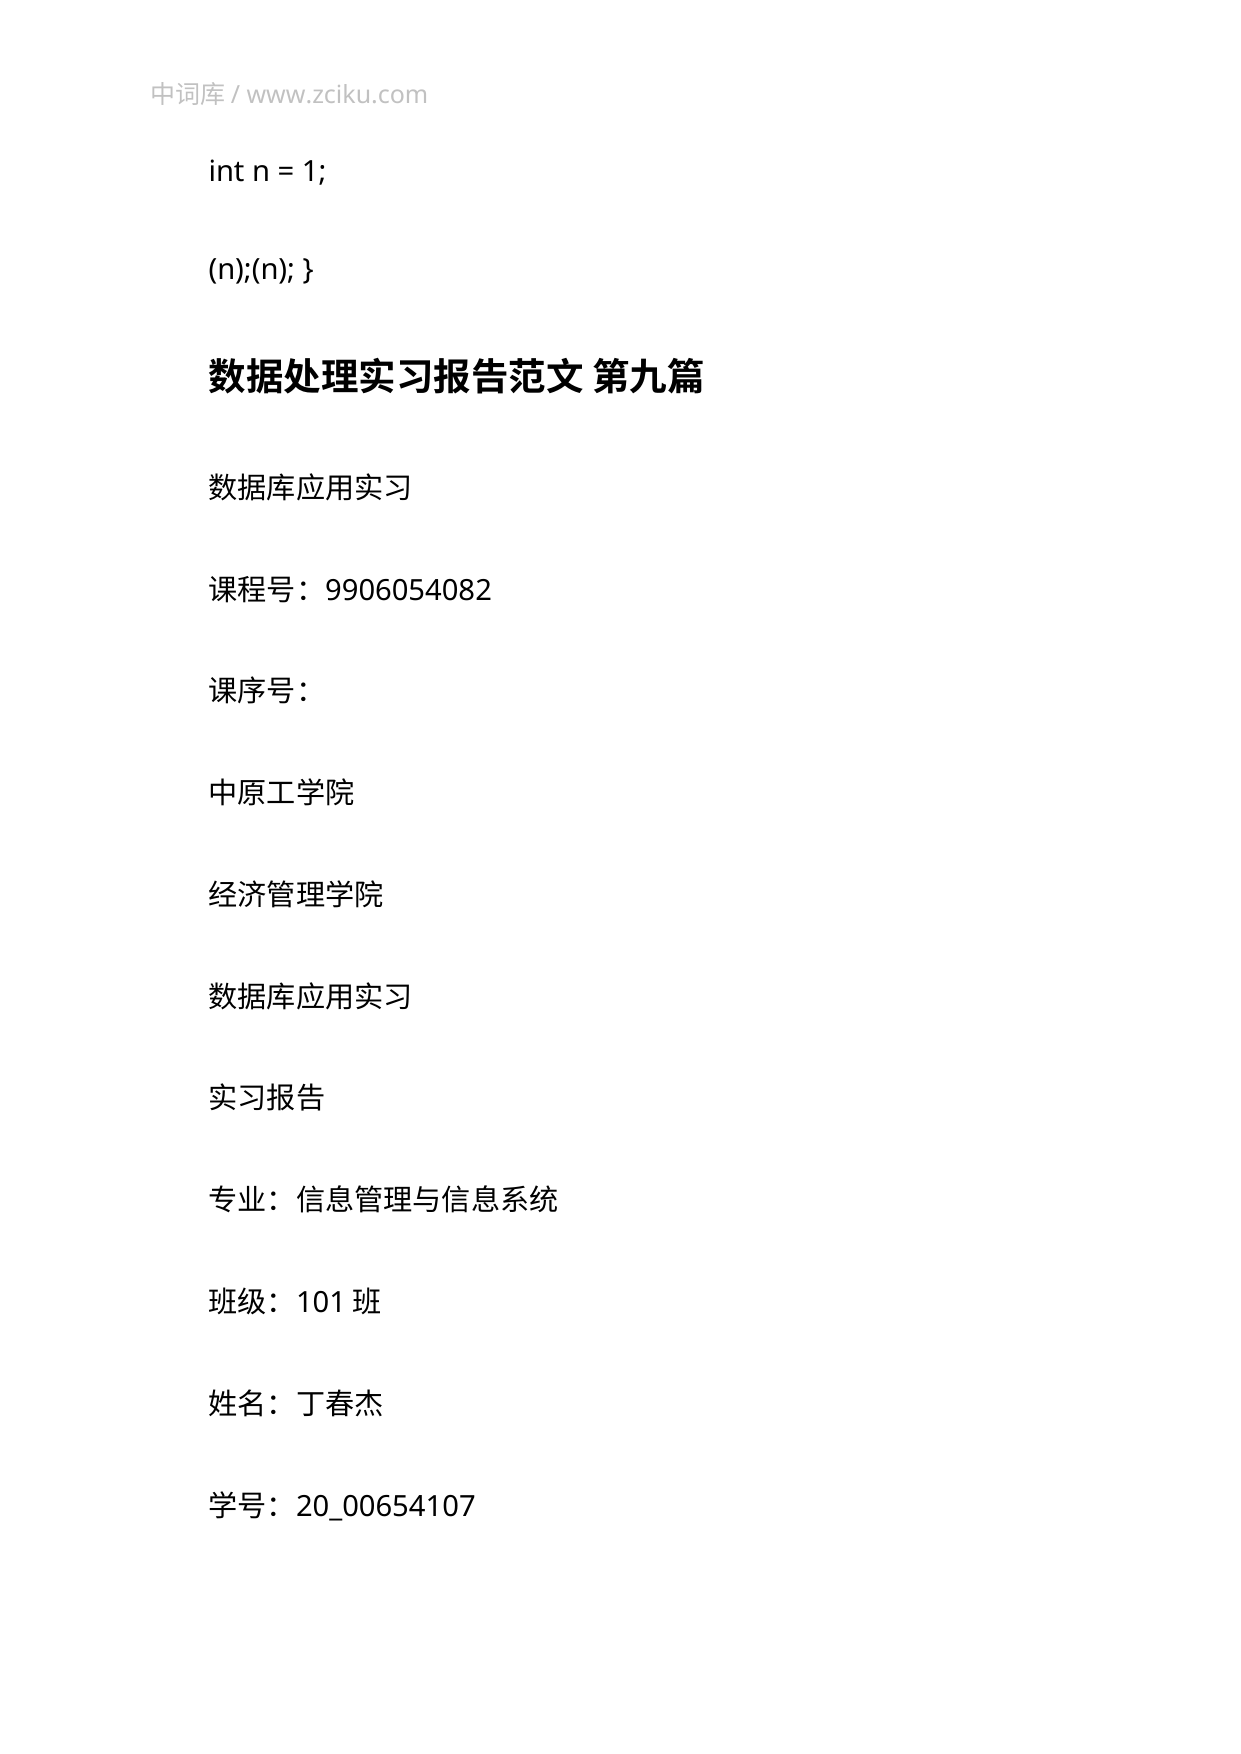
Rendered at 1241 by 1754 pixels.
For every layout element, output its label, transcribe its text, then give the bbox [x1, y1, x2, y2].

text int n = 1; [150, 150, 1090, 190]
text 数据库应用实习 [150, 464, 1090, 507]
text 课序号： [150, 668, 1090, 710]
text 学号：20_00654107 [150, 1482, 1090, 1525]
text 专业：信息管理与信息系统 [150, 1177, 1090, 1219]
text 中原工学院 [150, 770, 1090, 812]
text (n);(n); } [150, 248, 1090, 288]
text 班级：101班 [150, 1279, 1090, 1321]
text 数据处理实习报告范文 第九篇 [150, 347, 1090, 401]
text 姓名：丁春杰 [150, 1381, 1090, 1423]
text 实习报告 [150, 1075, 1090, 1117]
text 经济管理学院 [150, 872, 1090, 914]
text 数据库应用实习 [150, 973, 1090, 1016]
text 课程号：9906054082 [150, 566, 1090, 608]
